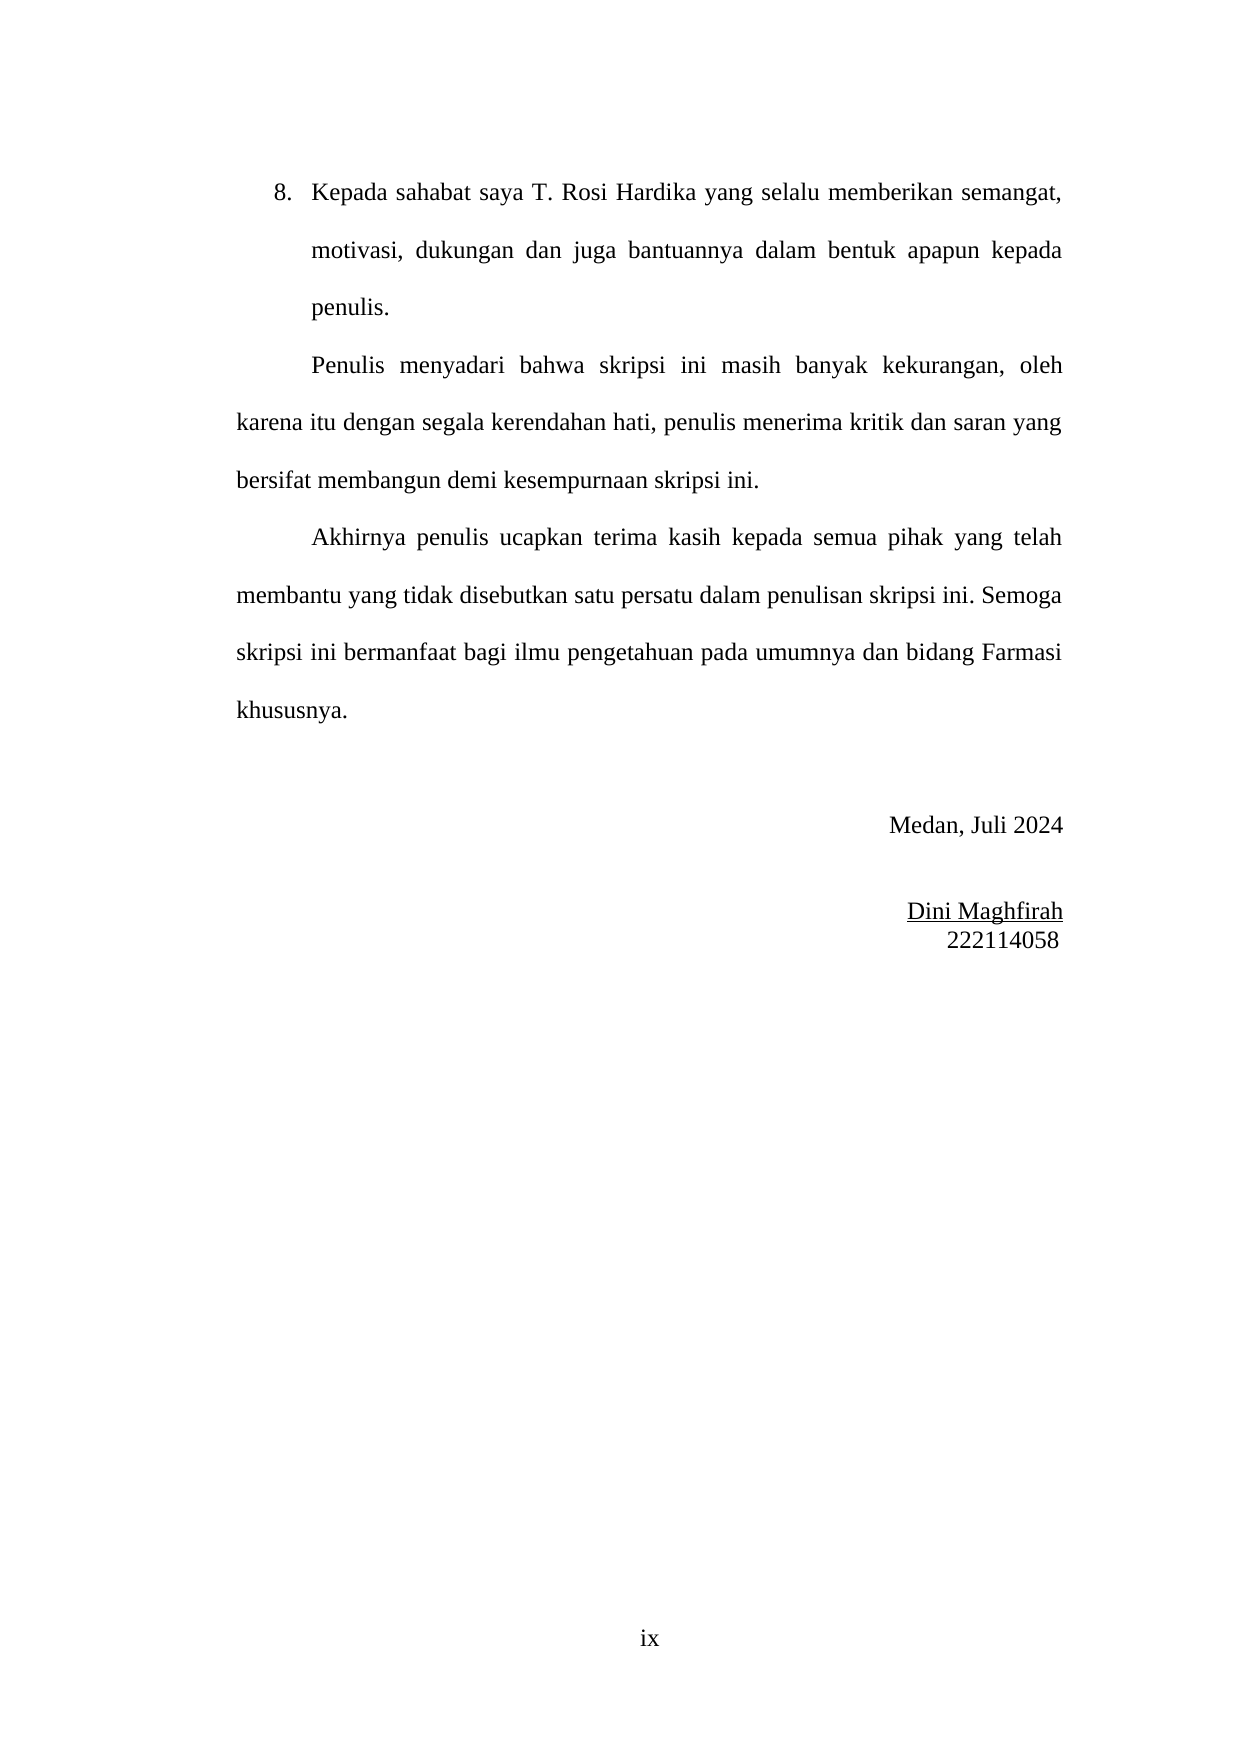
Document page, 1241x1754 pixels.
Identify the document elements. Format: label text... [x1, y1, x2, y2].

text Akhirnya penulis ucapkan terima kasih kepada semua pihak yang telah membantu yang tidak disebutkan satu persatu dalam penulisan skripsi ini. Semoga skripsi ini bermanfaat bagi ilmu pengetahuan pada umumnya dan bidang Farmasi khususnya. [236, 522, 1063, 723]
text Medan, Juli 2024 [236, 810, 1063, 838]
list Kepada sahabat saya T. Rosi Hardika yang selalu memberikan semangat, motivasi, dukungan dan juga bantuannya dalam bentuk apapun kepada penulis. [274, 177, 1063, 321]
text Penulis menyadari bahwa skripsi ini masih banyak kekurangan, oleh karena itu dengan segala kerendahan hati, penulis menerima kritik dan saran yang bersifat membangun demi kesempurnaan skripsi ini. [236, 350, 1063, 493]
text 222114058 [911, 925, 1063, 953]
text Dini Maghfirah [236, 896, 1063, 925]
